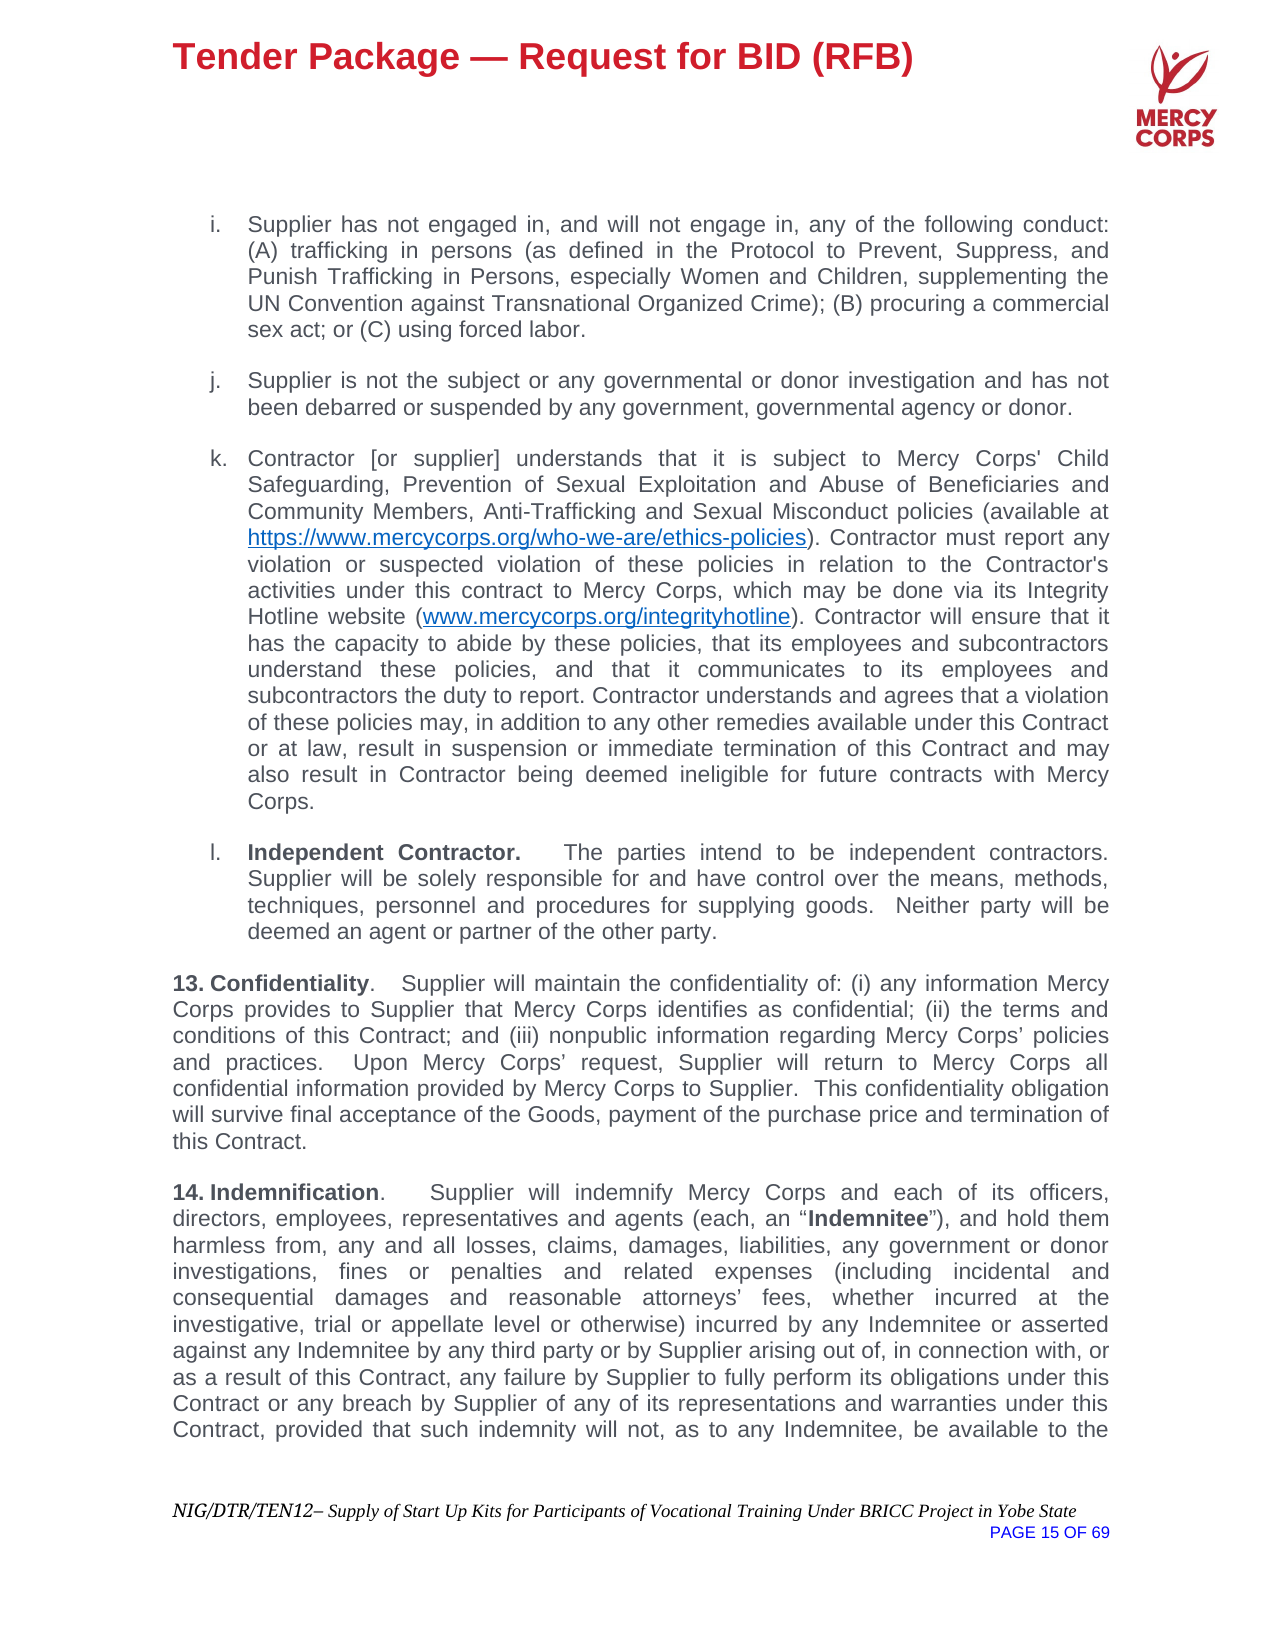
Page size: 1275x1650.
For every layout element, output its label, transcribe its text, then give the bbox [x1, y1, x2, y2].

list Confidentiality. Supplier will maintain the confidentiality of: (i) any information Mercy Corps provides to Supplier that Mercy Corps identifies as confidential; (ii) the terms and conditions of this Contract; and (iii) nonpublic information regarding Mercy Corps’ policies and practices. Upon Mercy Corps’ request, Supplier will return to Mercy Corps all confidential information provided by Mercy Corps to Supplier. This confidentiality obligation will survive final acceptance of the Goods, payment of the purchase price and termination of this Contract. [172, 969, 1110, 1154]
list Supplier has not engaged in, and will not engage in, any of the following conduct: (A) trafficking in persons (as defined in the Protocol to Prevent, Suppress, and Punish Trafficking in Persons, especially Women and Children, supplementing the UN Convention against Transnational Organized Crime); (B) procuring a commercial sex act; or (C) using forced labor. [210, 211, 1110, 342]
list Contractor [or supplier] understands that it is subject to Mercy Corps' Child Safeguarding, Prevention of Sexual Exploitation and Abuse of Beneficiaries and Community Members, Anti-Trafficking and Sexual Misconduct policies (available at https://www.mercycorps.org/who-we-are/ethics-policies). Contractor must report any violation or suspected violation of these policies in relation to the Contractor's activities under this contract to Mercy Corps, which may be done via its Integrity Hotline website (www.mercycorps.org/integrityhotline). Contractor will ensure that it has the capacity to abide by these policies, that its employees and subcontractors understand these policies, and that it communicates to its employees and subcontractors the duty to report. Contractor understands and agrees that a violation of these policies may, in addition to any other remedies available under this Contract or at law, result in suspension or immediate termination of this Contract and may also result in Contractor being deemed ineligible for future contracts with Mercy Corps. [210, 445, 1110, 814]
list Independent Contractor. The parties intend to be independent contractors. Supplier will be solely responsible for and have control over the means, methods, techniques, personnel and procedures for supplying goods. Neither party will be deemed an agent or partner of the other party. [210, 839, 1110, 944]
list Supplier is not the subject or any governmental or donor investigation and has not been debarred or suspended by any government, governmental agency or donor. [210, 367, 1110, 420]
picture [1128, 39, 1219, 153]
